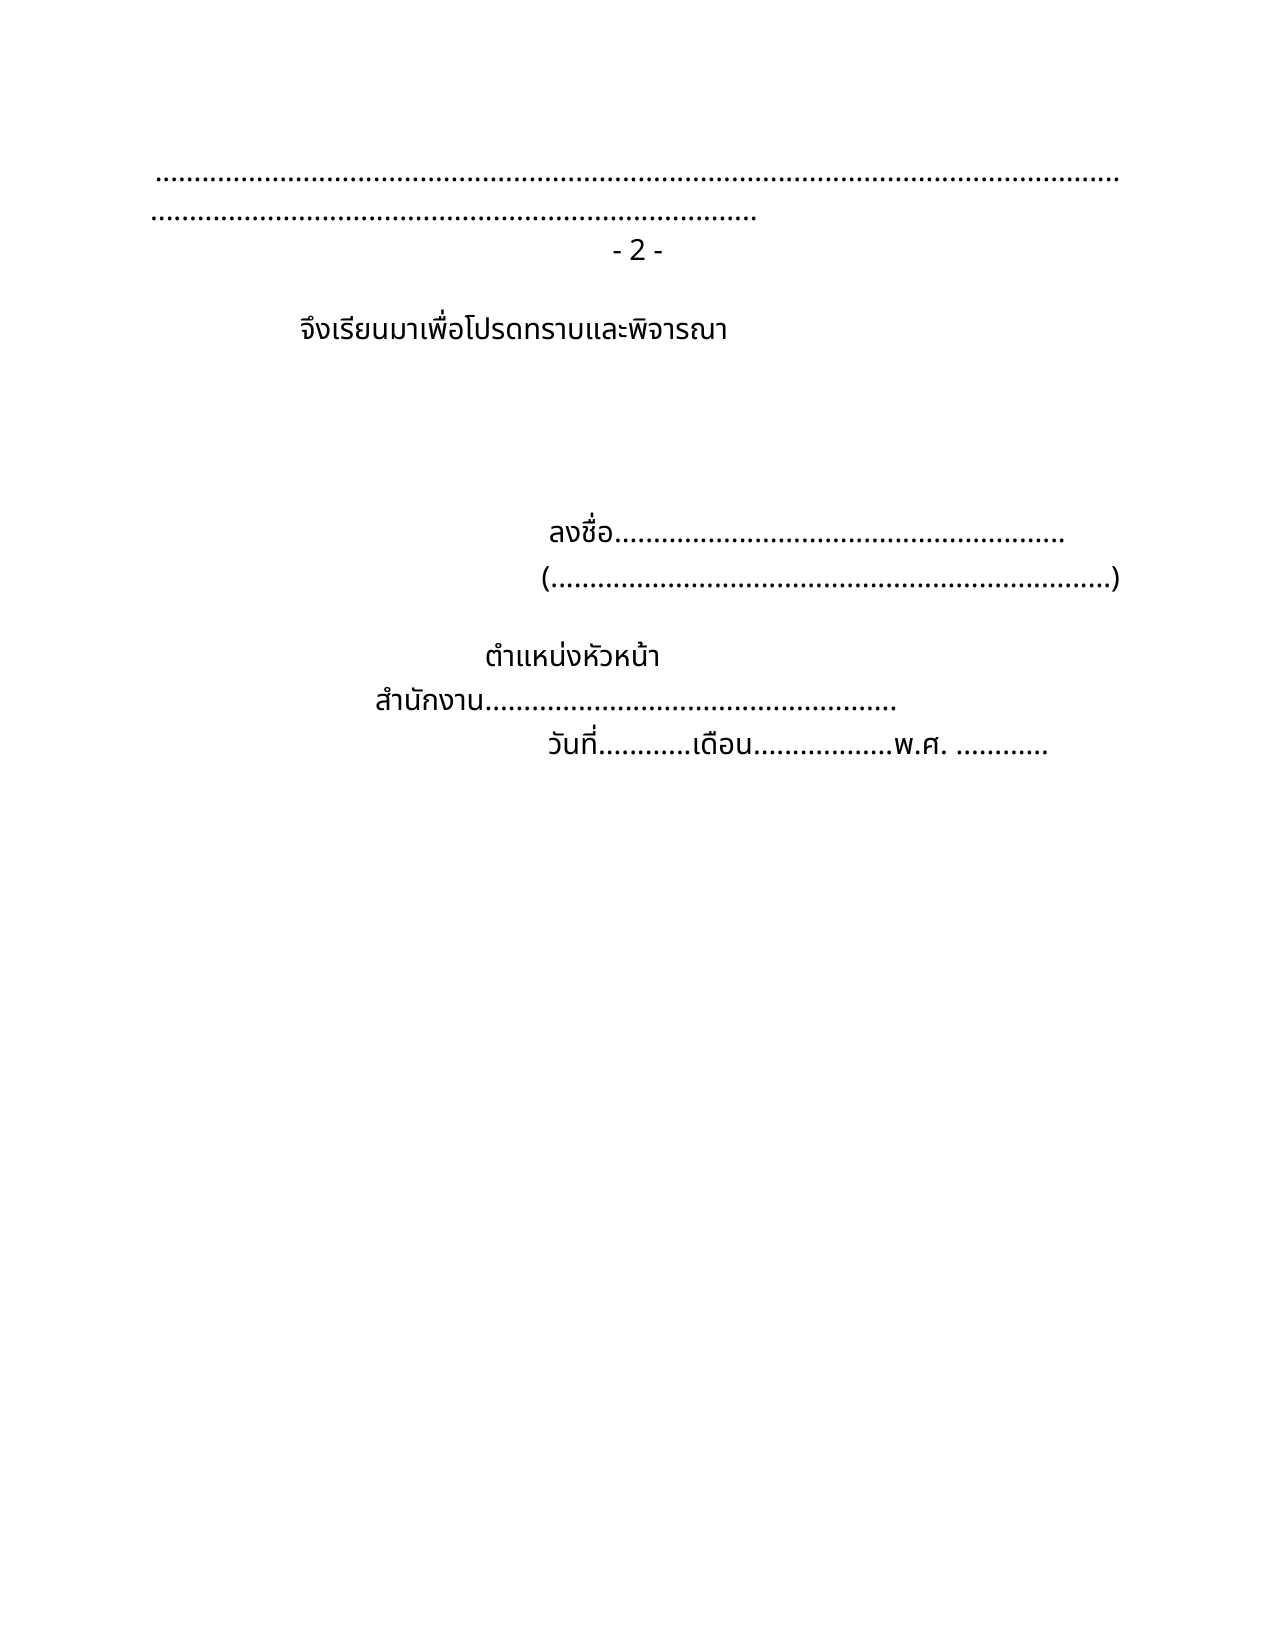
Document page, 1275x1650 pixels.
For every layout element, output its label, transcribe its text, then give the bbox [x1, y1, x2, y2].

text ลงชื่อ.......................................................... [549, 512, 1125, 556]
text วันที่............เดือน..................พ.ศ. ............ [150, 723, 1125, 768]
text (........................................................................) [525, 556, 1125, 635]
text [150, 150, 1125, 229]
text จึงเรียนมาเพื่อโปรดทราบและพิจารณา [150, 309, 1125, 353]
text ตำแหน่งหัวหน้าสำนักงาน..................................................... [375, 635, 1125, 723]
text - 2 - [150, 229, 1125, 269]
